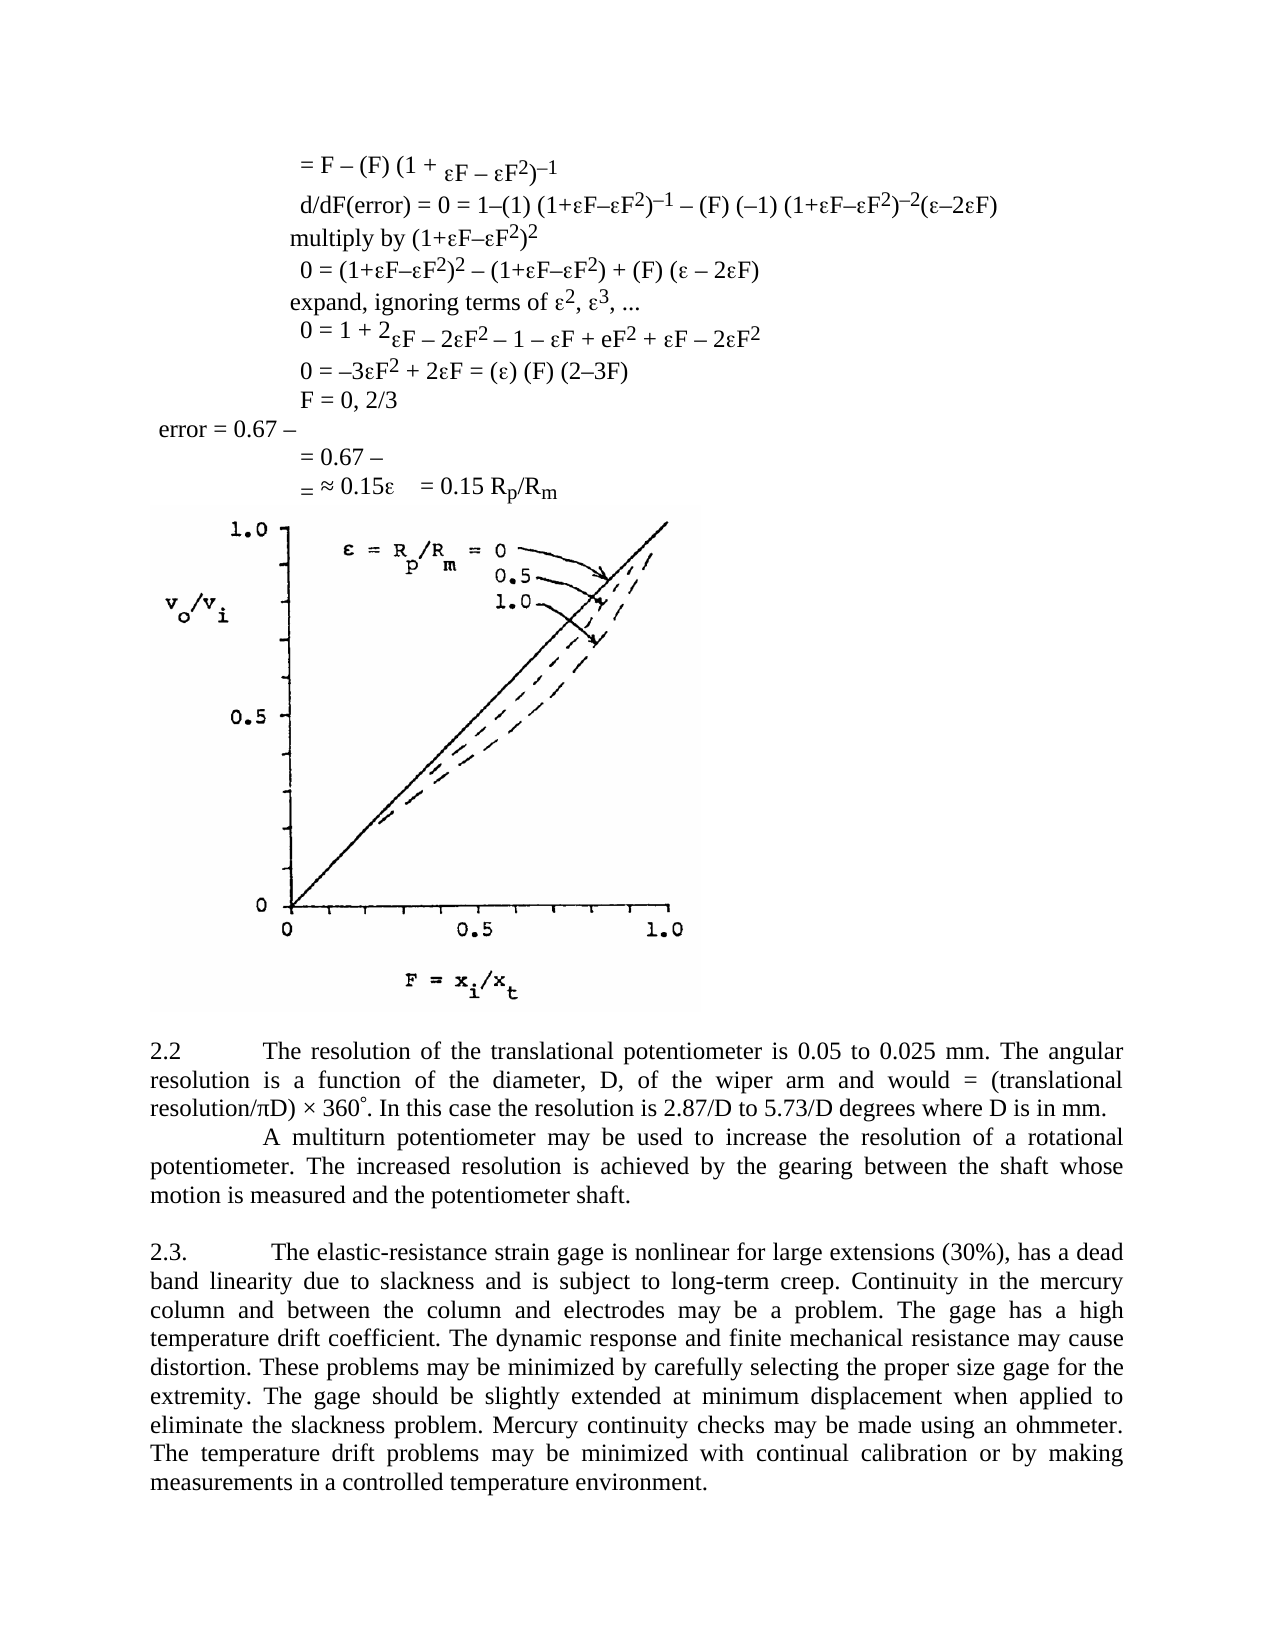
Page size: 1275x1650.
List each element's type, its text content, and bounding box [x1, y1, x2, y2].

text 0 = (1+F–F2)2 – (1+F–F2) + (F) ( – 2F) [150, 251, 1125, 283]
text d/dF(error) = 0 = 1–(1) (1+F–F2)–1 – (F) (–1) (1+F–F2)–2(–2F) [150, 187, 1125, 219]
text 2.2 The resolution of the translational potentiometer is 0.05 to 0.025 mm. The angular resolution is a function of the diameter, D, of the wiper arm and would = (translational resolution/πD) × 360. In this case the resolution is 2.87/D to 5.73/D degrees where D is in mm. [150, 1036, 1125, 1122]
text 0 = 1 + 2F – 2F2 – 1 – F + eF2 + F – 2F2 [150, 316, 1125, 353]
text 0 = –3F2 + 2F = () (F) (2–3F) [150, 353, 1125, 385]
text 2.3. The elastic-resistance strain gage is nonlinear for large extensions (30%), has a dead band linearity due to slackness and is subject to long-term creep. Continuity in the mercury column and between the column and electrodes may be a problem. The gage has a high temperature drift coefficient. The dynamic response and finite mechanical resistance may cause distortion. These problems may be minimized by carefully selecting the proper size gage for the extremity. The gage should be slightly extended at minimum displacement when applied to eliminate the slackness problem. Mercury continuity checks may be made using an ohmmeter. The temperature drift problems may be minimized with continual calibration or by making measurements in a controlled temperature environment. [150, 1237, 1125, 1496]
text = 0.67 – [150, 442, 1125, 471]
text error = 0.67 – [150, 414, 1125, 442]
picture [150, 505, 702, 1012]
text = ≈ 0.15= 0.15 Rp/Rm [150, 471, 1125, 506]
text A multiturn potentiometer may be used to increase the resolution of a rotational potentiometer. The increased resolution is achieved by the gearing between the shaft whose motion is measured and the potentiometer shaft. [150, 1122, 1125, 1208]
text = F – (F) (1 + F – F2)–1 [150, 150, 1125, 187]
text F = 0, 2/3 [150, 385, 1125, 414]
text multiply by (1+F–F2)2 [150, 219, 1125, 251]
text expand, ignoring terms of 2, 3, ... [150, 283, 1125, 316]
